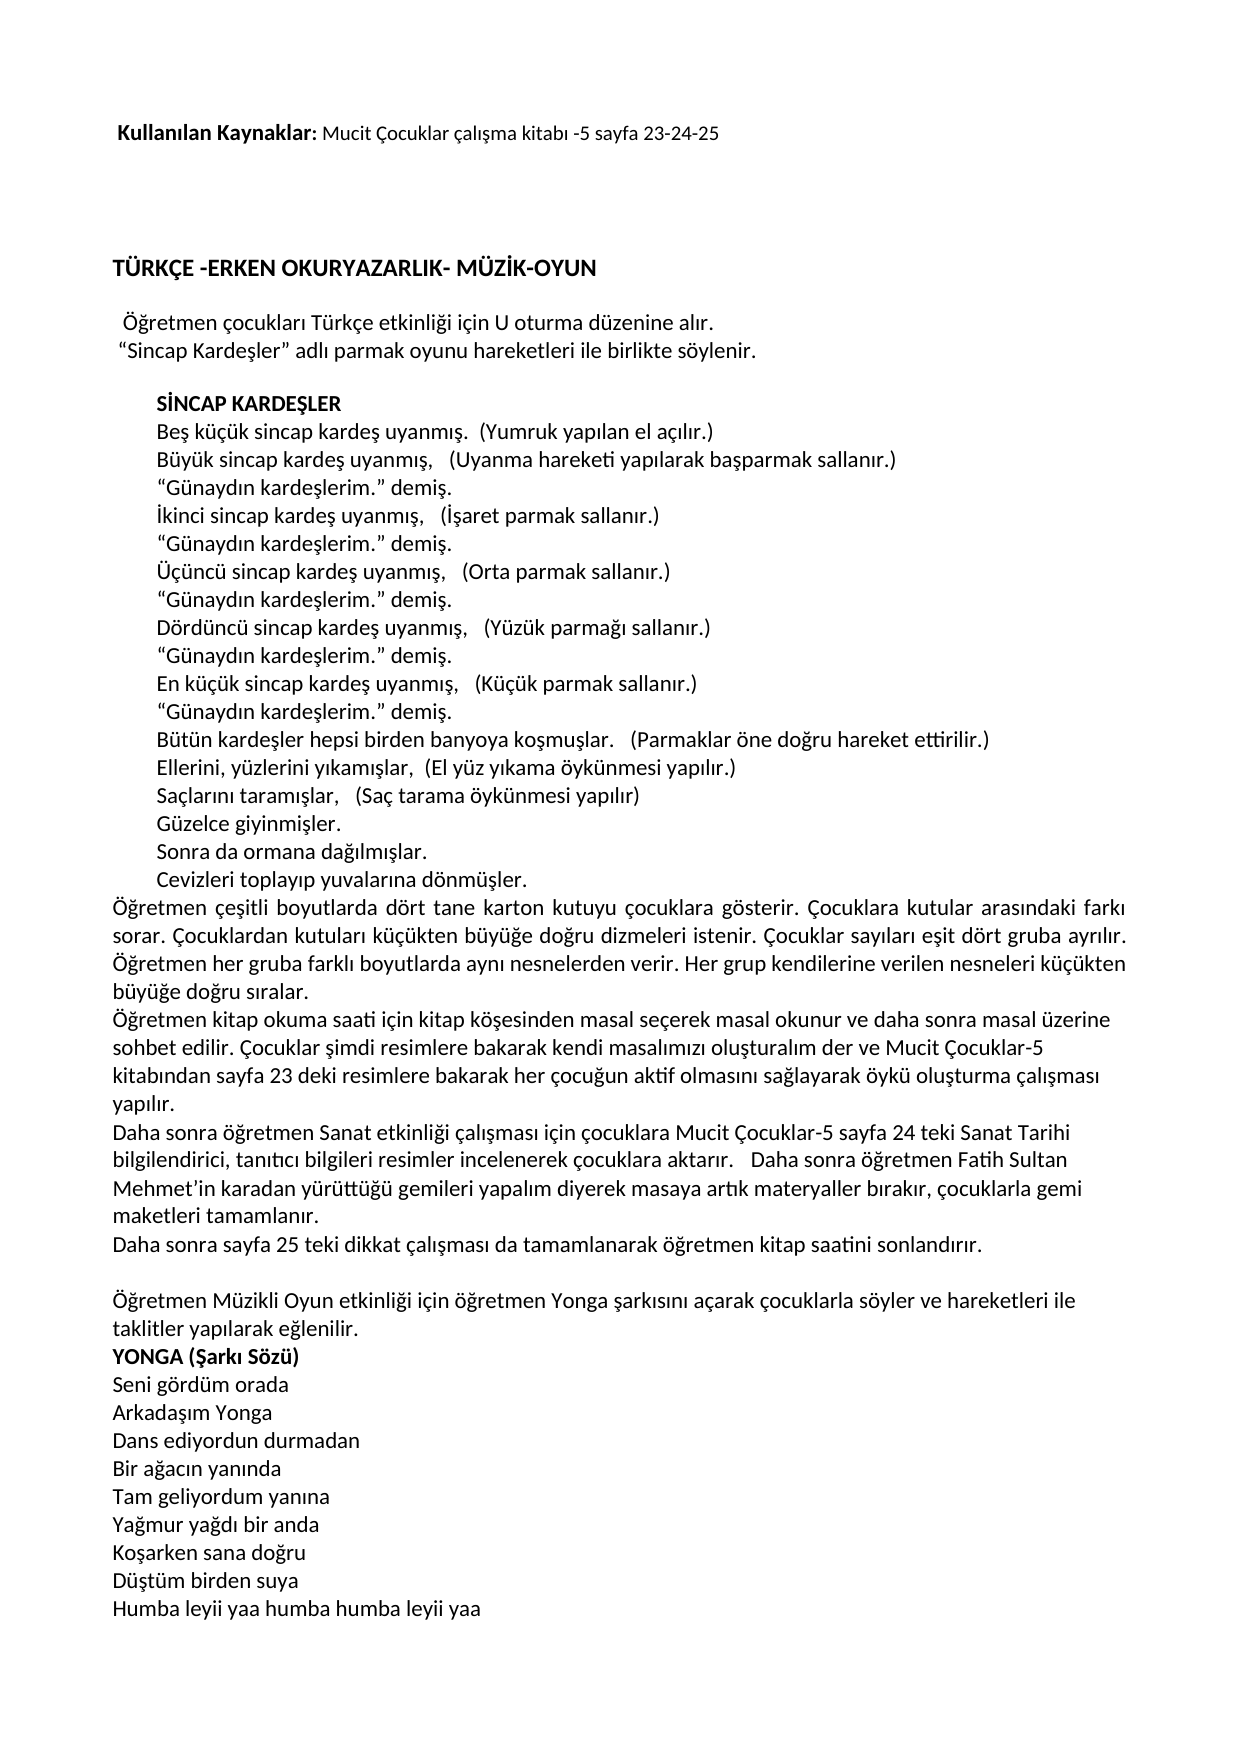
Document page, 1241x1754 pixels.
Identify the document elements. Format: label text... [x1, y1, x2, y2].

text Güzelce giyinmişler. [156, 809, 1128, 837]
text “Günaydın kardeşlerim.” demiş. [156, 697, 1128, 725]
text İkinci sincap kardeş uyanmış, (İşaret parmak sallanır.) [156, 501, 1128, 529]
text Bir ağacın yanında [112, 1454, 1128, 1482]
text “Sincap Kardeşler” adlı parmak oyunu hareketleri ile birlikte söylenir. [112, 336, 1128, 364]
text En küçük sincap kardeş uyanmış, (Küçük parmak sallanır.) [156, 669, 1128, 697]
text Öğretmen çocukları Türkçe etkinliği için U oturma düzenine alır. [112, 308, 1128, 336]
text Arkadaşım Yonga [112, 1398, 1128, 1426]
text Ellerini, yüzlerini yıkamışlar, (El yüz yıkama öykünmesi yapılır.) [156, 753, 1128, 781]
text Daha sonra öğretmen Sanat etkinliği çalışması için çocuklara Mucit Çocuklar-5 sayfa 24 teki Sanat Tarihi bilgilendirici, tanıtıcı bilgileri resimler incelenerek çocuklara aktarır. Daha sonra öğretmen Fatih Sultan Mehmet’in karadan yürüttüğü gemileri yapalım diyerek masaya artık materyaller bırakır, çocuklarla gemi maketleri tamamlanır. [112, 1118, 1128, 1230]
text SİNCAP KARDEŞLER [156, 389, 1128, 417]
text YONGA (Şarkı Sözü) [112, 1342, 1128, 1370]
text Öğretmen Müzikli Oyun etkinliği için öğretmen Yonga şarkısını açarak çocuklarla söyler ve hareketleri ile taklitler yapılarak eğlenilir. [112, 1286, 1128, 1342]
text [112, 1594, 1128, 1622]
text Üçüncü sincap kardeş uyanmış, (Orta parmak sallanır.) [156, 557, 1128, 585]
text Tam geliyordum yanına [112, 1482, 1128, 1510]
text Dans ediyordun durmadan [112, 1426, 1128, 1454]
text Bütün kardeşler hepsi birden banyoya koşmuşlar. (Parmaklar öne doğru hareket ettirilir.) [156, 725, 1128, 753]
text Büyük sincap kardeş uyanmış, (Uyanma hareketi yapılarak başparmak sallanır.) [156, 445, 1128, 473]
text Kullanılan Kaynaklar: Mucit Çocuklar çalışma kitabı -5 sayfa 23-24-25 [112, 118, 1128, 146]
text Öğretmen çeşitli boyutlarda dört tane karton kutuyu çocuklara gösterir. Çocuklara kutular arasındaki farkı sorar. Çocuklardan kutuları küçükten büyüğe doğru dizmeleri istenir. Çocuklar sayıları eşit dört gruba ayrılır. Öğretmen her gruba farklı boyutlarda aynı nesnelerden verir. Her grup kendilerine verilen nesneleri küçükten büyüğe doğru sıralar. [112, 893, 1128, 1006]
text Cevizleri toplayıp yuvalarına dönmüşler. [156, 865, 1128, 893]
text Saçlarını taramışlar, (Saç tarama öykünmesi yapılır) [156, 781, 1128, 809]
text “Günaydın kardeşlerim.” demiş. [156, 473, 1128, 501]
text Düştüm birden suya [112, 1566, 1128, 1594]
text Beş küçük sincap kardeş uyanmış. (Yumruk yapılan el açılır.) [156, 417, 1128, 445]
text Sonra da ormana dağılmışlar. [156, 837, 1128, 865]
text Seni gördüm orada [112, 1370, 1128, 1398]
text Koşarken sana doğru [112, 1538, 1128, 1566]
text “Günaydın kardeşlerim.” demiş. [156, 641, 1128, 669]
text Dördüncü sincap kardeş uyanmış, (Yüzük parmağı sallanır.) [156, 613, 1128, 641]
text Öğretmen kitap okuma saati için kitap köşesinden masal seçerek masal okunur ve daha sonra masal üzerine sohbet edilir. Çocuklar şimdi resimlere bakarak kendi masalımızı oluşturalım der ve Mucit Çocuklar-5 kitabından sayfa 23 deki resimlere bakarak her çocuğun aktif olmasını sağlayarak öykü oluşturma çalışması yapılır. [112, 1006, 1128, 1118]
text Yağmur yağdı bir anda [112, 1510, 1128, 1538]
text “Günaydın kardeşlerim.” demiş. [156, 529, 1128, 557]
text “Günaydın kardeşlerim.” demiş. [156, 585, 1128, 613]
text Daha sonra sayfa 25 teki dikkat çalışması da tamamlanarak öğretmen kitap saatini sonlandırır. [112, 1230, 1128, 1258]
text TÜRKÇE -ERKEN OKURYAZARLIK- MÜZİK-OYUN [112, 252, 1128, 283]
